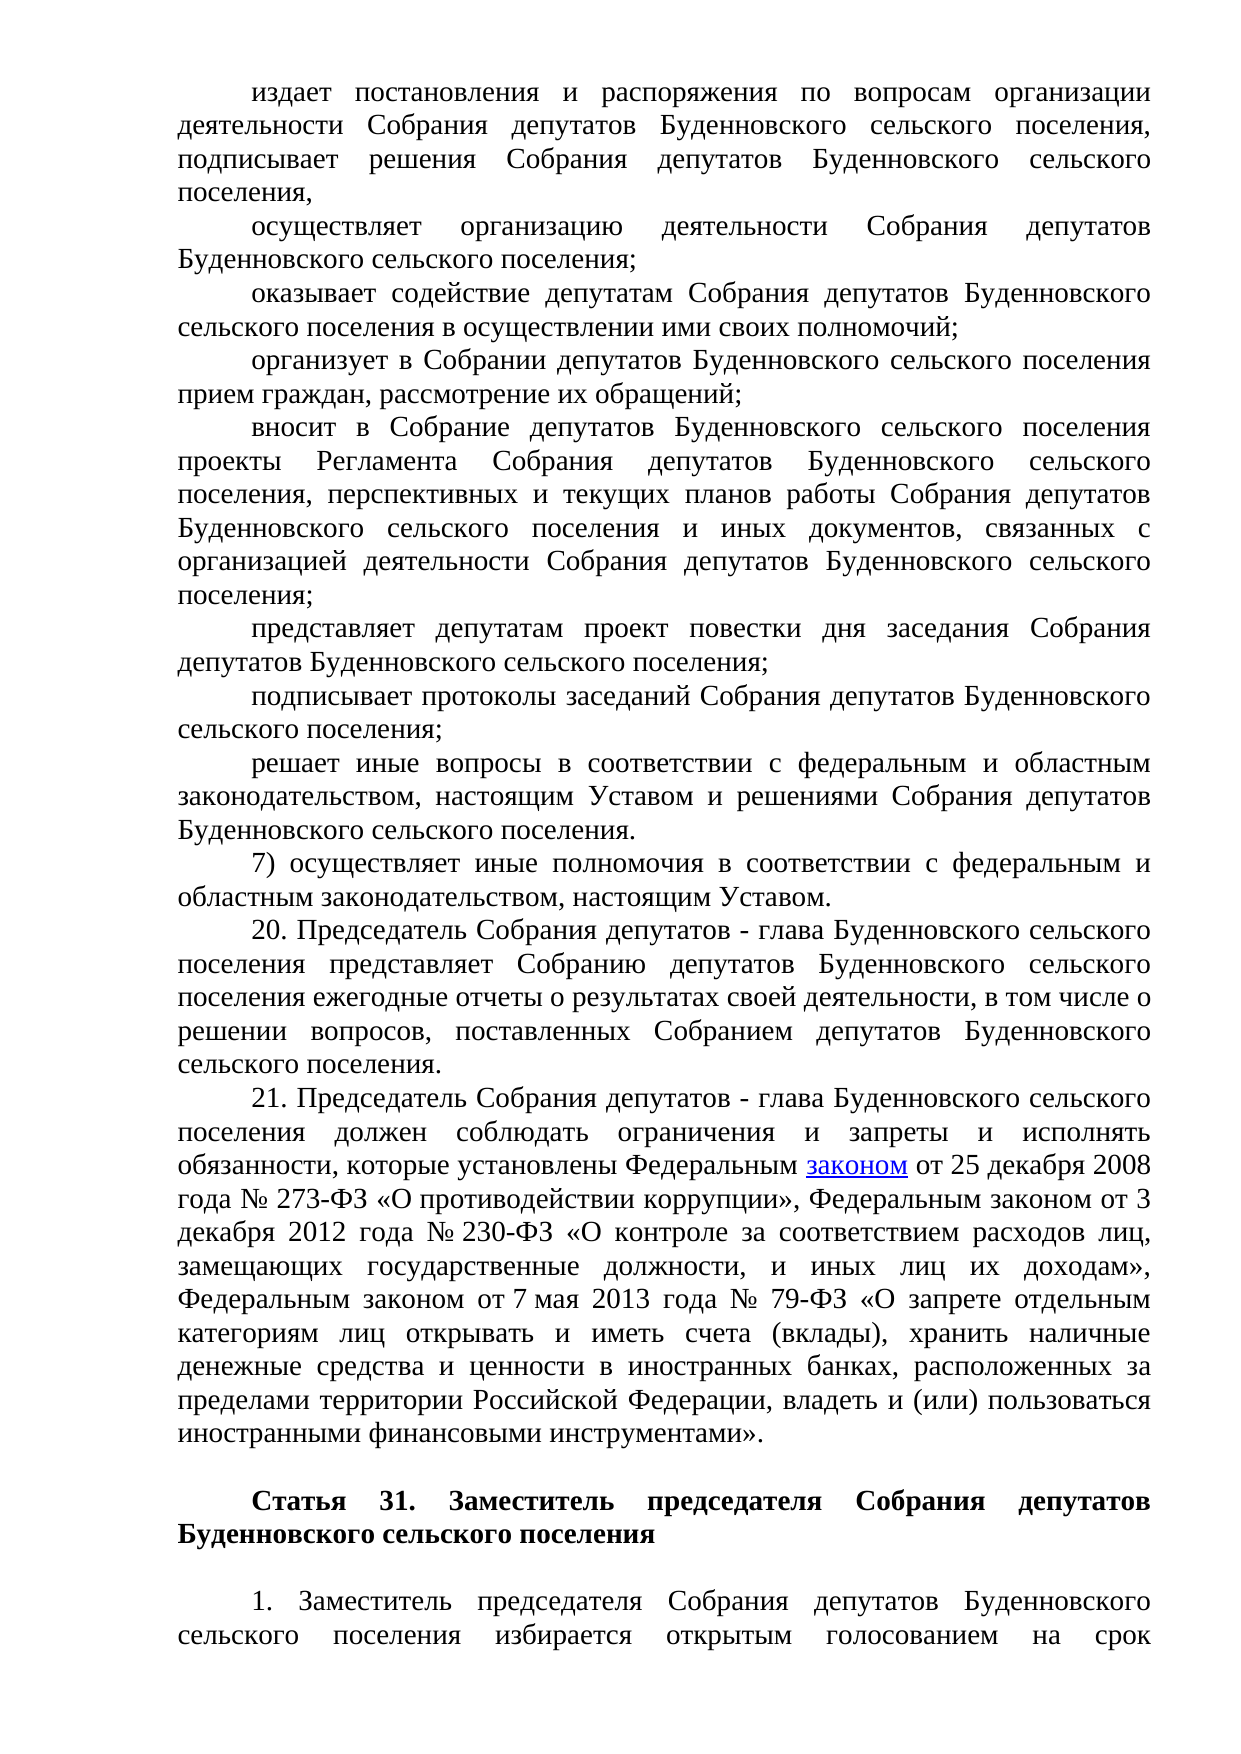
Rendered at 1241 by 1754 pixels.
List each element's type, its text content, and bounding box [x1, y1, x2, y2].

text подписывает протоколы заседаний Собрания депутатов Буденновского сельского поселения; [177, 678, 1152, 745]
text издает постановления и распоряжения по вопросам организации деятельности Собрания депутатов Буденновского сельского поселения, подписывает решения Собрания депутатов Буденновского сельского поселения, [177, 74, 1152, 208]
text решает иные вопросы в соответствии с федеральным и областным законодательством, настоящим Уставом и решениями Собрания депутатов Буденновского сельского поселения. [177, 745, 1152, 845]
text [177, 1583, 1152, 1650]
text 7) осуществляет иные полномочия в соответствии с федеральным и областным законодательством, настоящим Уставом. [177, 845, 1152, 912]
text оказывает содействие депутатам Собрания депутатов Буденновского сельского поселения в осуществлении ими своих полномочий; [177, 275, 1152, 342]
text 20. Председатель Собрания депутатов - глава Буденновского сельского поселения представляет Собранию депутатов Буденновского сельского поселения ежегодные отчеты о результатах своей деятельности, в том числе о решении вопросов, поставленных Собранием депутатов Буденновского сельского поселения. [177, 912, 1152, 1080]
text организует в Собрании депутатов Буденновского сельского поселения прием граждан, рассмотрение их обращений; [177, 342, 1152, 409]
text вносит в Собрание депутатов Буденновского сельского поселения проекты Регламента Собрания депутатов Буденновского сельского поселения, перспективных и текущих планов работы Собрания депутатов Буденновского сельского поселения и иных документов, связанных с организацией деятельности Собрания депутатов Буденновского сельского поселения; [177, 409, 1152, 611]
text представляет депутатам проект повестки дня заседания Собрания депутатов Буденновского сельского поселения; [177, 611, 1152, 678]
text осуществляет организацию деятельности Собрания депутатов Буденновского сельского поселения; [177, 208, 1152, 275]
text Статья 31. Заместитель председателя Собрания депутатов Буденновского сельского поселения [177, 1483, 1152, 1550]
text 21. Председатель Собрания депутатов - глава Буденновского сельского поселения должен соблюдать ограничения и запреты и исполнять обязанности, которые установлены Федеральным законом от 25 декабря 2008 года № 273-ФЗ «О противодействии коррупции», Федеральным законом от 3 декабря 2012 года № 230-ФЗ «О контроле за соответствием расходов лиц, замещающих государственные должности, и иных лиц их доходам», Федеральным законом от 7 мая 2013 года № 79-ФЗ «О запрете отдельным категориям лиц открывать и иметь счета (вклады), хранить наличные денежные средства и ценности в иностранных банках, расположенных за пределами территории Российской Федерации, владеть и (или) пользоваться иностранными финансовыми инструментами». [177, 1080, 1152, 1449]
